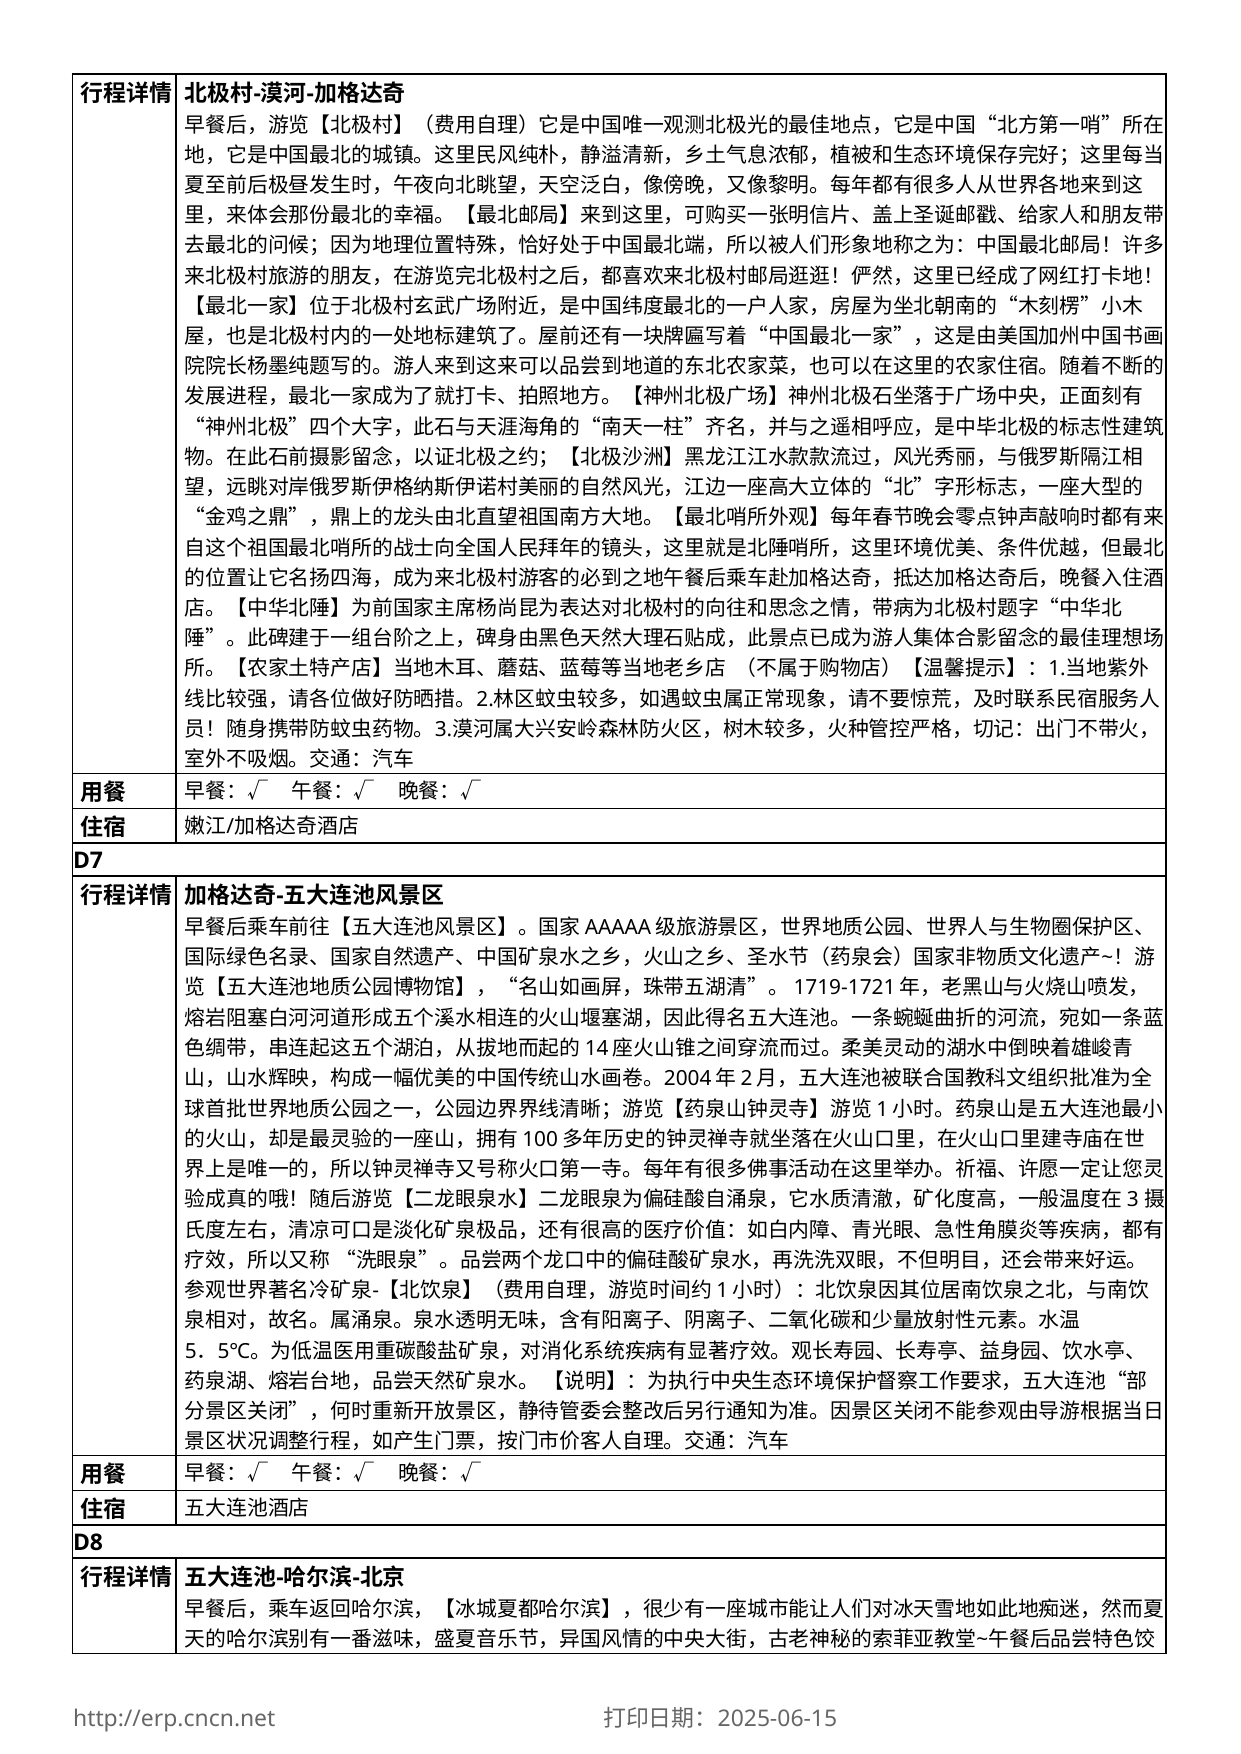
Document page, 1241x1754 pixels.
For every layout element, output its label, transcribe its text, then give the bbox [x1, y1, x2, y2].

table_cell 行程详情 [73, 1559, 175, 1653]
table_cell 住宿 [73, 809, 175, 842]
table_cell 早餐：√ 午餐：√ 晚餐：√ [177, 1456, 1165, 1489]
table_cell 行程详情 [73, 877, 175, 1455]
table_cell 早餐：√ 午餐：√ 晚餐：√ [177, 774, 1165, 807]
table_cell 加格达奇-五大连池风景区 早餐后乘车前往【五大连池风景区】。国家AAAAA级旅游景区，世界地质公园、世界人与生物圈保护区、国际绿色名录、国家自然遗产、中国矿泉水之乡，火山之乡、圣水节（药泉会）国家非物质文化遗产~！ [177, 877, 1165, 1455]
table_cell D7 [73, 844, 1165, 875]
table_cell 用餐 [73, 1456, 175, 1489]
table_cell 北极村-漠河-加格达奇 早餐后，游览【北极村】（费用自理）它是中国唯一观测北极光的最佳地点，它是中国“北方第一哨”所在地，它是中国最北的城镇。这里民风纯朴，静溢清新，乡土气息浓郁，植被和生态环境保存完好；这里每当夏至前后极昼发生时，午夜向北眺望，天空泛白，像傍晚，又像黎明。每年都有很多人从世界各地来到这里，来体会那份最北的幸福。 [177, 75, 1165, 773]
table_cell 行程详情 [73, 75, 175, 773]
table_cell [177, 1559, 1165, 1653]
table_cell 用餐 [73, 774, 175, 807]
table_cell D8 [73, 1526, 1165, 1557]
table_cell 嫩江/加格达奇酒店 [177, 809, 1165, 842]
table_cell 五大连池酒店 [177, 1491, 1165, 1524]
table_cell 住宿 [73, 1491, 175, 1524]
